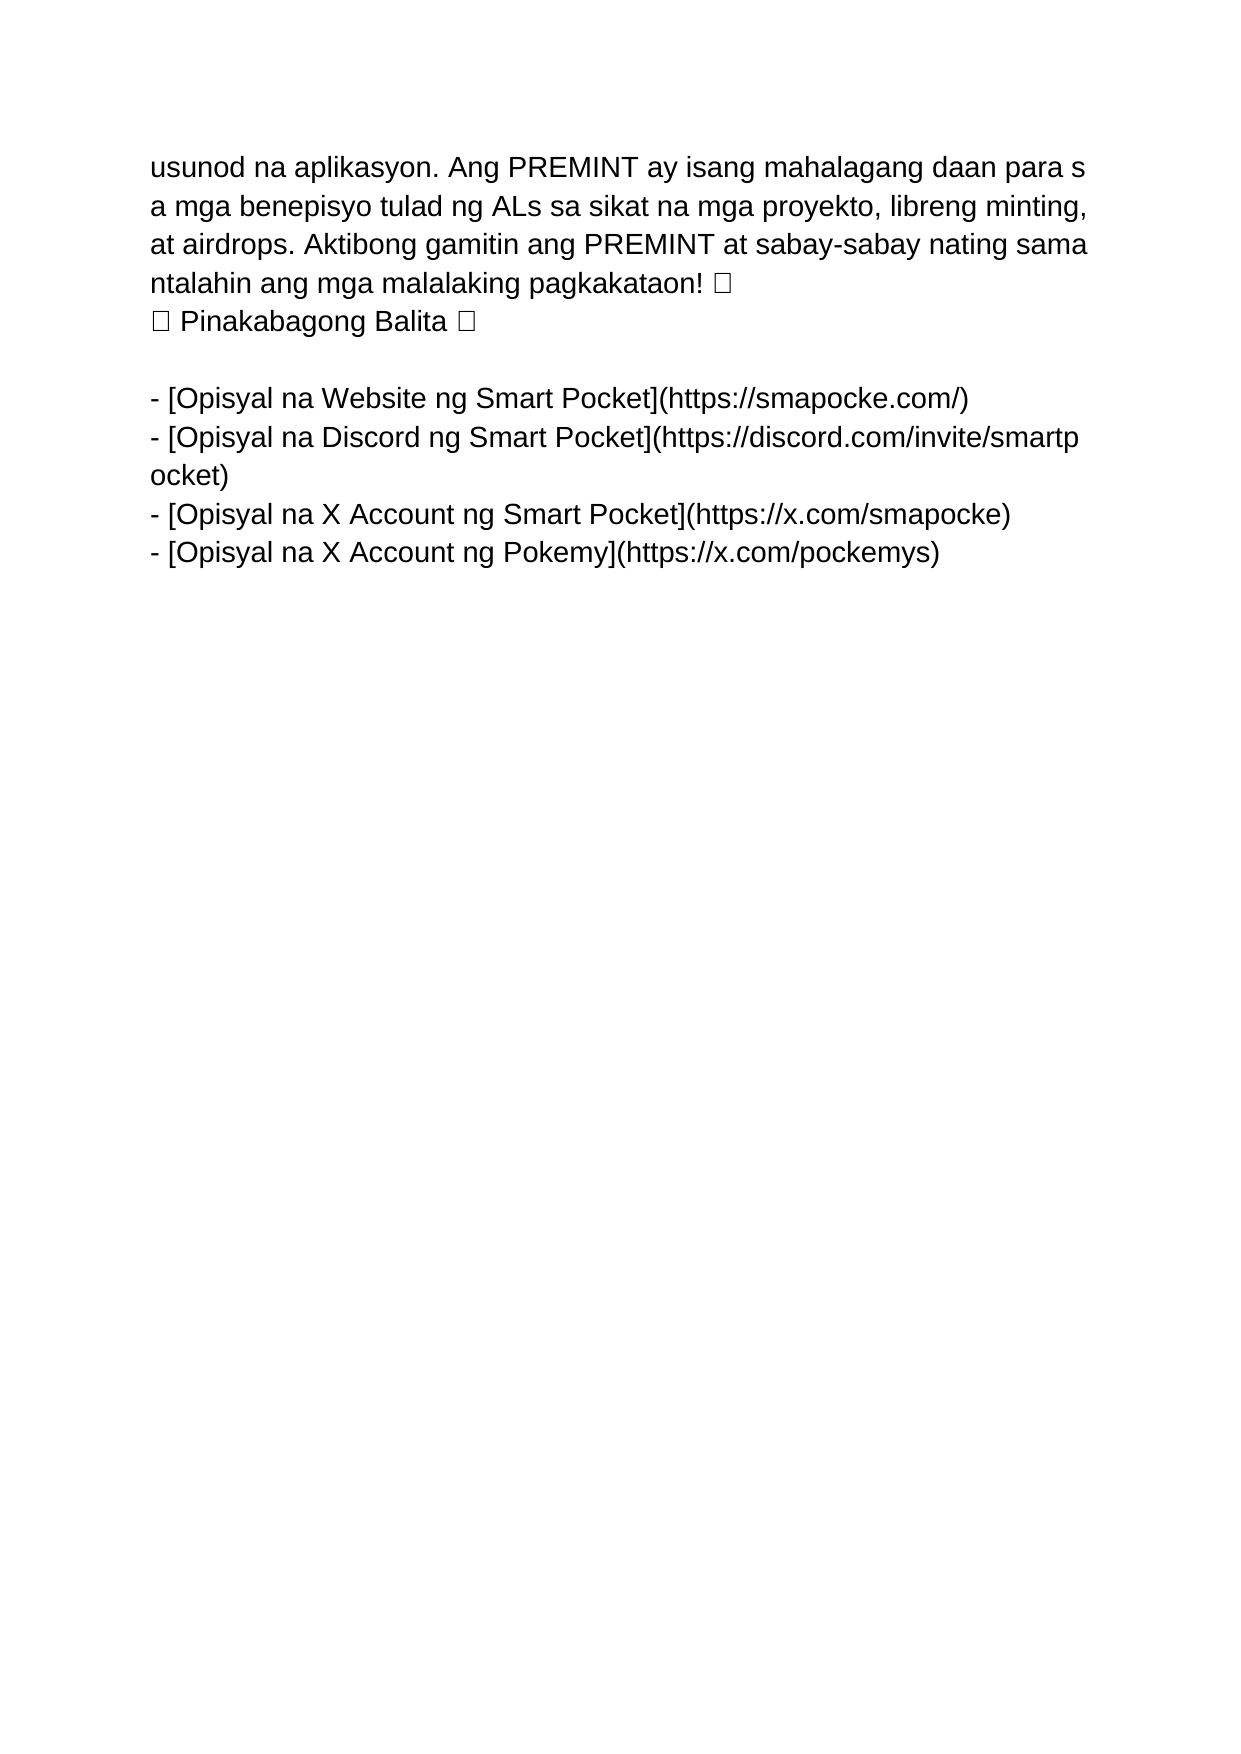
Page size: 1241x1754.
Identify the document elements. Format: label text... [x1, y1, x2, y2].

text 📢 Pinakabagong Balita 📢 - [Opisyal na Website ng Smart Pocket](https://smapocke.com/) - [Opisyal na Discord ng Smart Pocket](https://discord.com/invite/smartpocket) - [Opisyal na X Account ng Smart Pocket](https://x.com/smapocke) - [Opisyal na X Account ng Pokemy](https://x.com/pockemys) [150, 304, 1090, 569]
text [150, 150, 1090, 299]
